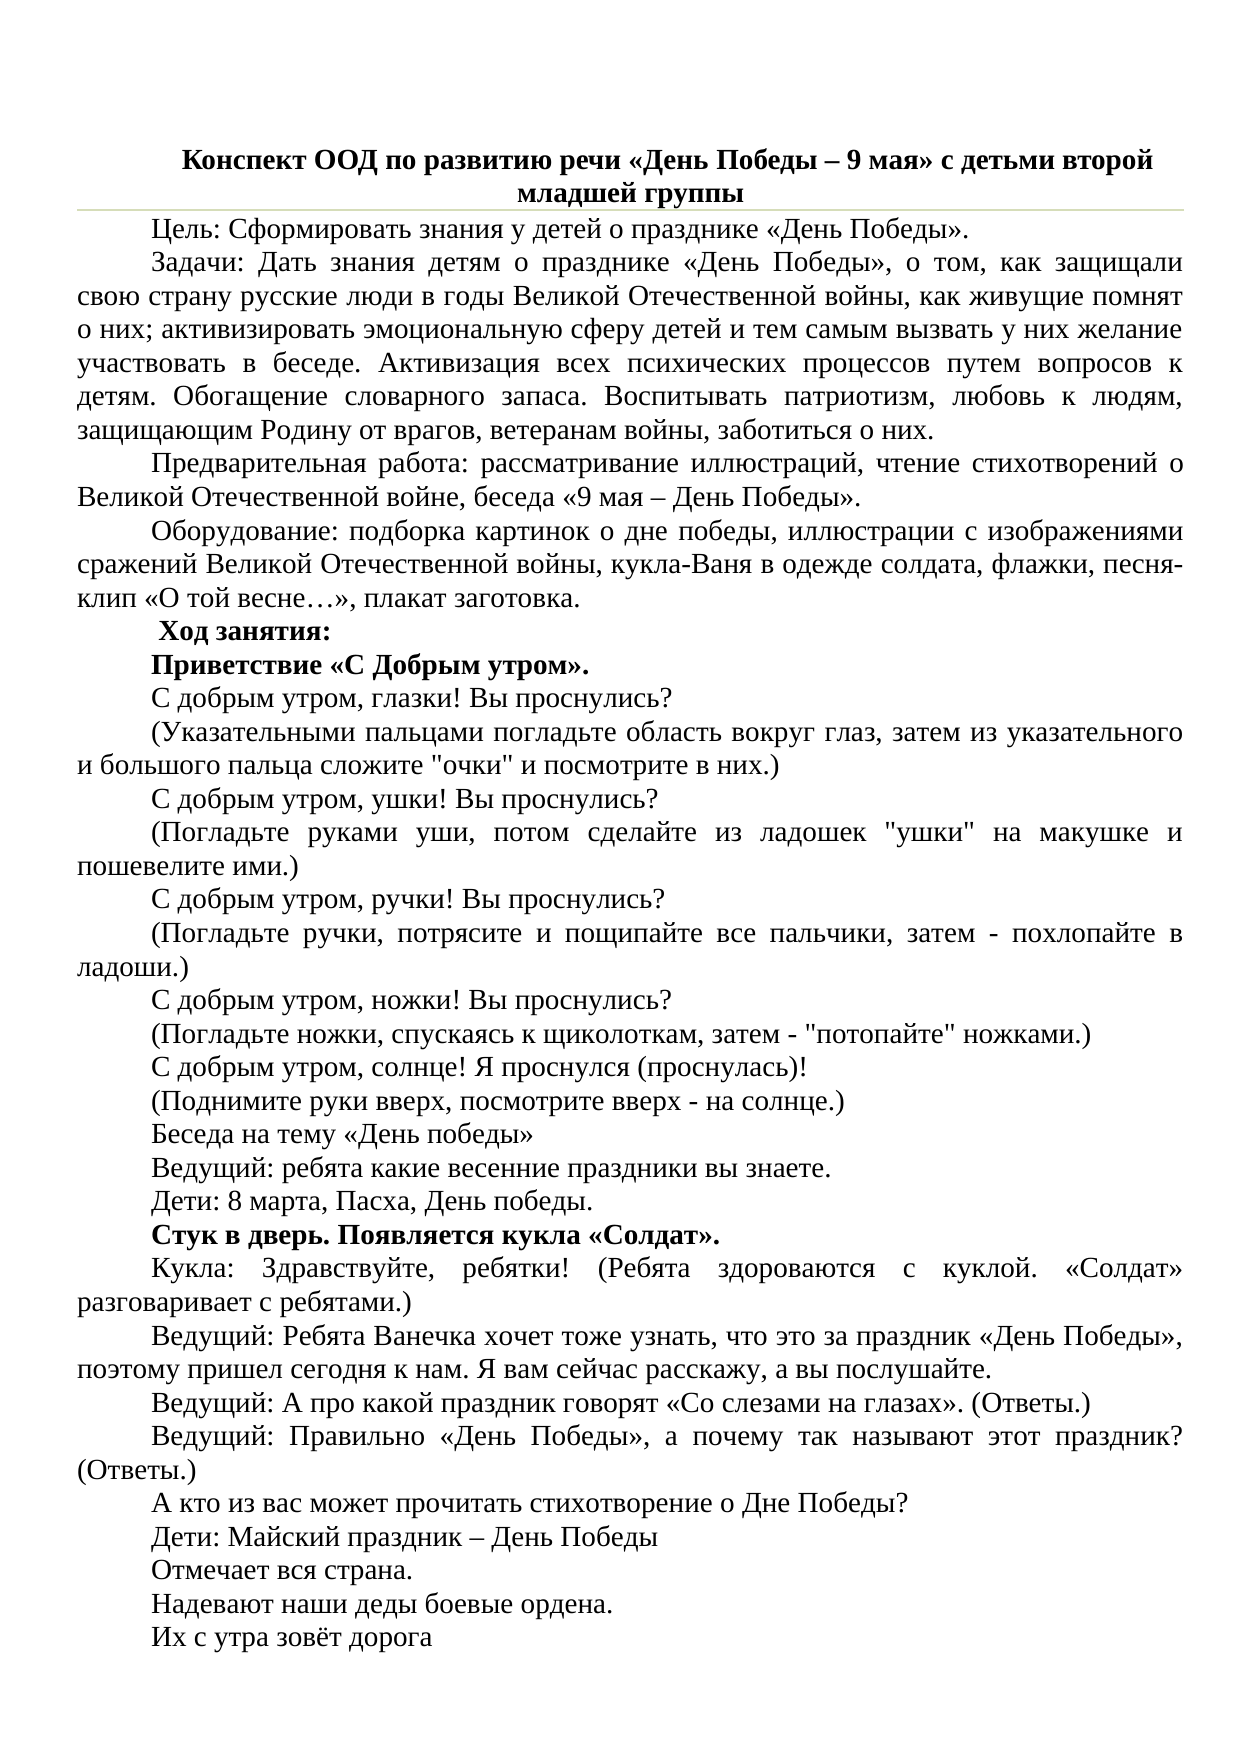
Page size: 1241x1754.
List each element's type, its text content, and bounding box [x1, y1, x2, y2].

text Предварительная работа: рассматривание иллюстраций, чтение стихотворений о Великой Отечественной войне, беседа «9 мая – День Победы». [77, 446, 1184, 513]
text Кукла: Здравствуйте, ребятки! (Ребята здороваются с куклой. «Солдат» разговаривает с ребятами.) [77, 1251, 1184, 1318]
text Задачи: Дать знания детям о празднике «День Победы», о том, как защищали свою страну русские люди в годы Великой Отечественной войны, как живущие помнят о них; активизировать эмоциональную сферу детей и тем самым вызвать у них желание участвовать в беседе. Активизация всех психических процессов путем вопросов к детям. Обогащение словарного запаса. Воспитывать патриотизм, любовь к людям, защищающим Родину от врагов, ветеранам войны, заботиться о них. [77, 244, 1184, 446]
text Ведущий: Ребята Ванечка хочет тоже узнать, что это за праздник «День Победы», поэтому пришел сегодня к нам. Я вам сейчас расскажу, а вы послушайте. [77, 1318, 1184, 1385]
text С добрым утром, солнце! Я проснулся (проснулась)! [77, 1049, 1184, 1083]
text (Указательными пальцами погладьте область вокруг глаз, затем из указательного и большого пальца сложите "очки" и посмотрите в них.) [77, 714, 1184, 781]
text Надевают наши деды боевые ордена. [77, 1586, 1184, 1619]
text Конспект ООД по развитию речи «День Победы – 9 мая» с детьми второй младшей группы [77, 142, 1184, 209]
text Приветствие «С Добрым утром». [77, 647, 1184, 680]
text А кто из вас может прочитать стихотворение о Дне Победы? [77, 1485, 1184, 1519]
text Отмечает вся страна. [77, 1552, 1184, 1586]
text Оборудование: подборка картинок о дне победы, иллюстрации с изображениями сражений Великой Отечественной войны, кукла-Ваня в одежде солдата, флажки, песня-клип «О той весне…», плакат заготовка. [77, 513, 1184, 613]
text Ход занятия: [77, 613, 1184, 647]
text Ведущий: А про какой праздник говорят «Со слезами на глазах». (Ответы.) [77, 1385, 1184, 1418]
text (Поднимите руки вверх, посмотрите вверх - на солнце.) [77, 1083, 1184, 1116]
text (Погладьте ручки, потрясите и пощипайте все пальчики, затем - похлопайте в ладоши.) [77, 915, 1184, 982]
text С добрым утром, ушки! Вы проснулись? [77, 781, 1184, 814]
text Дети: Майский праздник – День Победы [77, 1519, 1184, 1552]
text Ведущий: Правильно «День Победы», а почему так называют этот праздник? (Ответы.) [77, 1418, 1184, 1485]
text Дети: 8 марта, Пасха, День победы. [77, 1183, 1184, 1217]
text (Погладьте руками уши, потом сделайте из ладошек "ушки" на макушке и пошевелите ими.) [77, 814, 1184, 882]
text С добрым утром, ножки! Вы проснулись? [77, 982, 1184, 1016]
text Беседа на тему «День победы» [77, 1116, 1184, 1150]
text Стук в дверь. Появляется кукла «Солдат». [77, 1217, 1184, 1251]
text Ведущий: ребята какие весенние праздники вы знаете. [77, 1150, 1184, 1183]
text Цель: Сформировать знания у детей о празднике «День Победы». [77, 211, 1184, 244]
text (Погладьте ножки, спускаясь к щиколоткам, затем - "потопайте" ножками.) [77, 1016, 1184, 1049]
text С добрым утром, ручки! Вы проснулись? [77, 882, 1184, 915]
text Их с утра зовёт дорога [77, 1619, 1184, 1653]
text С добрым утром, глазки! Вы проснулись? [77, 680, 1184, 714]
